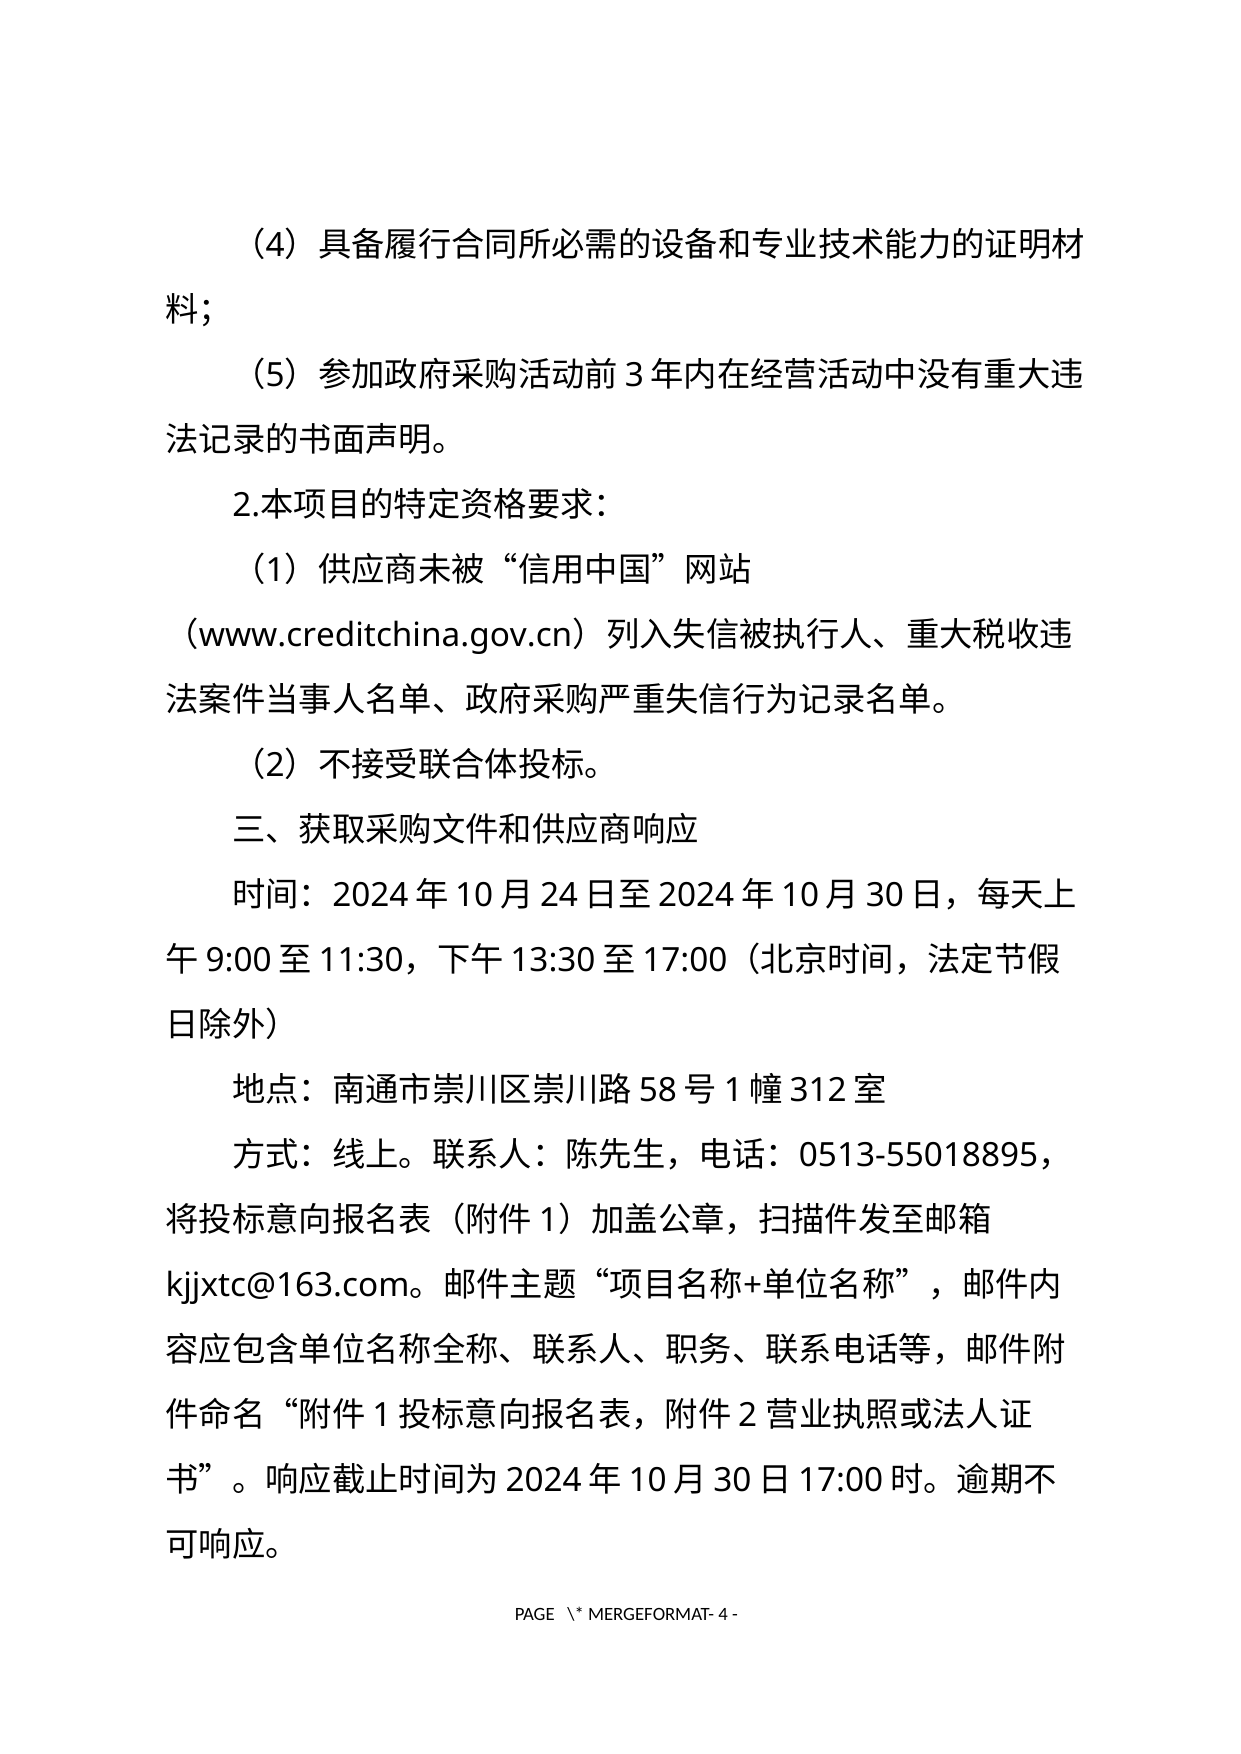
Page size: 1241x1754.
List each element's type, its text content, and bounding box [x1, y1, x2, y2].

text 时间：2024年10月24日至2024年10月30日，每天上午9:00至11:30，下午13:30至17:00（北京时间，法定节假日除外） [165, 859, 1087, 1054]
text （2）不接受联合体投标。 [165, 729, 1087, 794]
text 三、获取采购文件和供应商响应 [165, 794, 1087, 859]
text 2.本项目的特定资格要求： [165, 469, 1087, 534]
text 地点：南通市崇川区崇川路58号1幢312室 [165, 1054, 1087, 1119]
text 方式：线上。联系人：陈先生，电话：0513-55018895，将投标意向报名表（附件1）加盖公章，扫描件发至邮箱kjjxtc@163.com。邮件主题“项目名称+单位名称”，邮件内容应包含单位名称全称、联系人、职务、联系电话等，邮件附件命名“附件1投标意向报名表，附件2 营业执照或法人证书”。响应截止时间为2024年10月30日17:00时。逾期不可响应。 [165, 1119, 1087, 1574]
text （1）供应商未被“信用中国”网站（www.creditchina.gov.cn）列入失信被执行人、重大税收违法案件当事人名单、政府采购严重失信行为记录名单。 [165, 534, 1087, 729]
text （4）具备履行合同所必需的设备和专业技术能力的证明材料； [165, 209, 1087, 339]
text （5）参加政府采购活动前3年内在经营活动中没有重大违法记录的书面声明。 [165, 339, 1087, 469]
